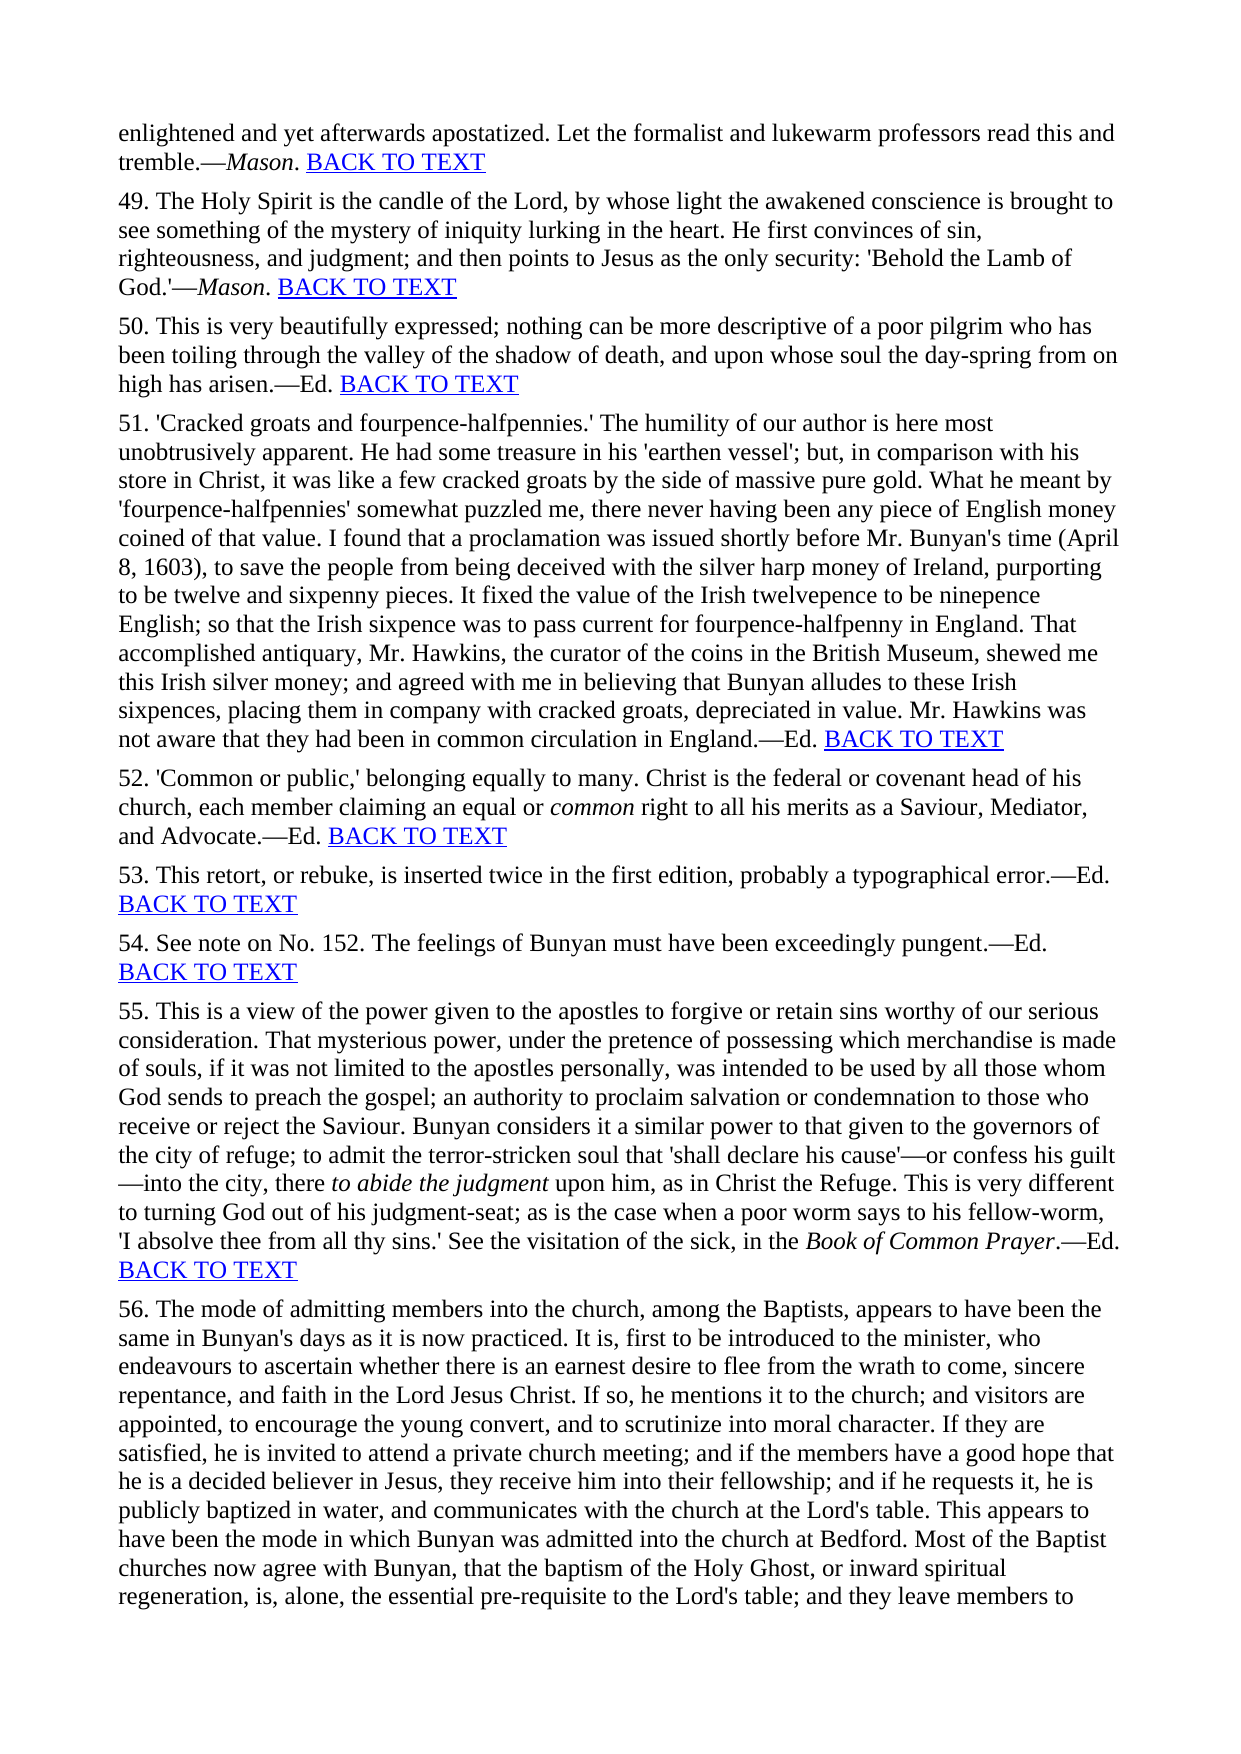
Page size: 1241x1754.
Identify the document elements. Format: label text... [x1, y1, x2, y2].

text 51. 'Cracked groats and fourpence-halfpennies.' The humility of our author is here most unobtrusively apparent. He had some treasure in his 'earthen vessel'; but, in comparison with his store in Christ, it was like a few cracked groats by the side of massive pure gold. What he meant by 'fourpence-halfpennies' somewhat puzzled me, there never having been any piece of English money coined of that value. I found that a proclamation was issued shortly before Mr. Bunyan's time (April 8, 1603), to save the people from being deceived with the silver harp money of Ireland, purporting to be twelve and sixpenny pieces. It fixed the value of the Irish twelvepence to be ninepence English; so that the Irish sixpence was to pass current for fourpence-halfpenny in England. That accomplished antiquary, Mr. Hawkins, the curator of the coins in the British Museum, shewed me this Irish silver money; and agreed with me in believing that Bunyan alludes to these Irish sixpences, placing them in company with cracked groats, depreciated in value. Mr. Hawkins was not aware that they had been in common circulation in England.—Ed. BACK TO TEXT [118, 408, 1122, 753]
text 53. This retort, or rebuke, is inserted twice in the first edition, probably a typographical error.—Ed. BACK TO TEXT [118, 860, 1122, 918]
text 50. This is very beautifully expressed; nothing can be more descriptive of a poor pilgrim who has been toiling through the valley of the shadow of death, and upon whose soul the day-spring from on high has arisen.—Ed. BACK TO TEXT [118, 311, 1122, 398]
text 54. See note on No. 152. The feelings of Bunyan must have been exceedingly pungent.—Ed. BACK TO TEXT [118, 928, 1122, 986]
text 52. 'Common or public,' belonging equally to many. Christ is the federal or covenant head of his church, each member claiming an equal or common right to all his merits as a Saviour, Mediator, and Advocate.—Ed. BACK TO TEXT [118, 763, 1122, 850]
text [118, 1294, 1122, 1610]
text 55. This is a view of the power given to the apostles to forgive or retain sins worthy of our serious consideration. That mysterious power, under the pretence of possessing which merchandise is made of souls, if it was not limited to the apostles personally, was intended to be used by all those whom God sends to preach the gospel; an authority to proclaim salvation or condemnation to those who receive or reject the Saviour. Bunyan considers it a similar power to that given to the governors of the city of refuge; to admit the terror-stricken soul that 'shall declare his cause'—or confess his guilt—into the city, there to abide the judgment upon him, as in Christ the Refuge. This is very different to turning God out of his judgment-seat; as is the case when a poor worm says to his fellow-worm, 'I absolve thee from all thy sins.' See the visitation of the sick, in the Book of Common Prayer.—Ed. BACK TO TEXT [118, 996, 1122, 1283]
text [118, 118, 1122, 176]
text 49. The Holy Spirit is the candle of the Lord, by whose light the awakened conscience is brought to see something of the mystery of iniquity lurking in the heart. He first convinces of sin, righteousness, and judgment; and then points to Jesus as the only security: 'Behold the Lamb of God.'—Mason. BACK TO TEXT [118, 186, 1122, 301]
